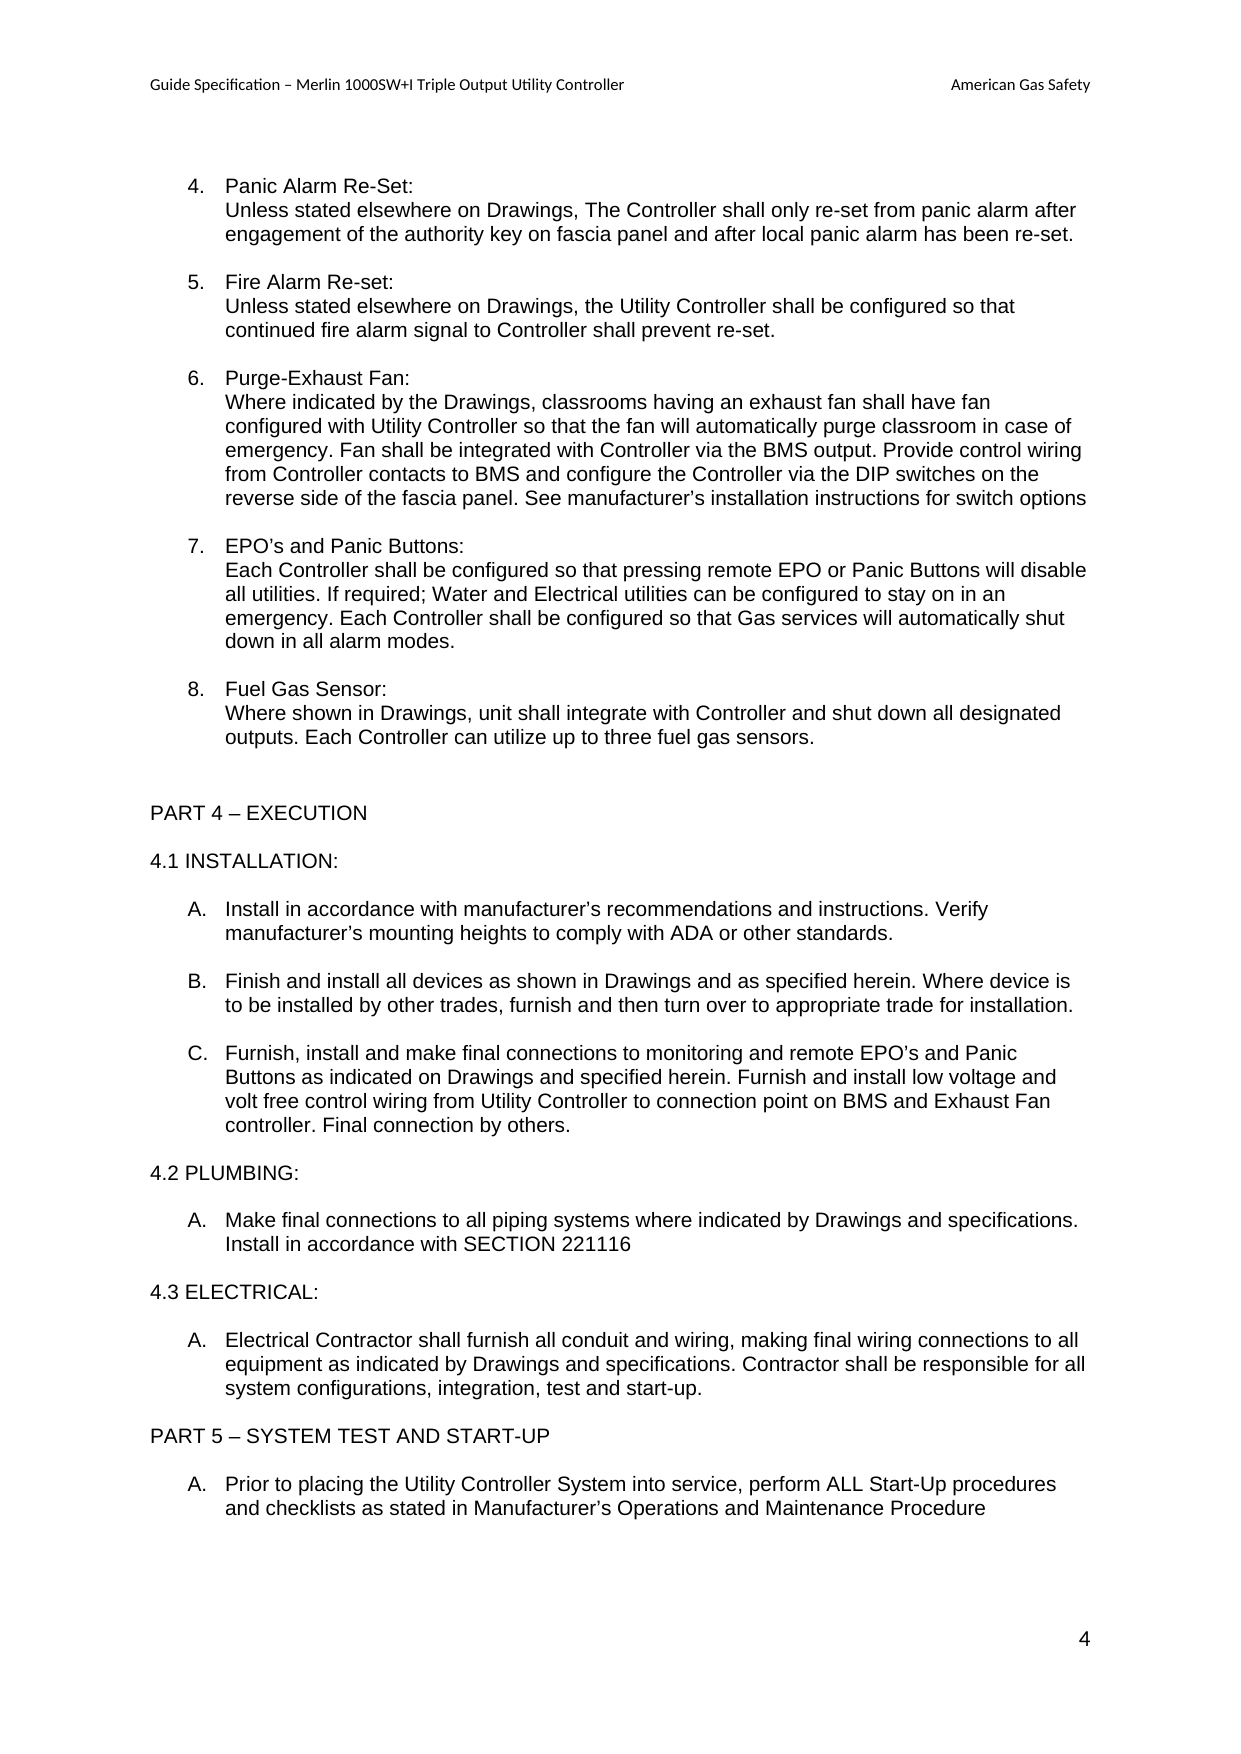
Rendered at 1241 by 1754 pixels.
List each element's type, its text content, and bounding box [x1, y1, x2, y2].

text PART 4 – EXECUTION [150, 801, 1090, 825]
list Make final connections to all piping systems where indicated by Drawings and specifications. Install in accordance with SECTION 221116 [187, 1208, 1090, 1256]
list Fuel Gas Sensor: [187, 677, 1090, 701]
list Install in accordance with manufacturer’s recommendations and instructions. Verify manufacturer’s mounting heights to comply with ADA or other standards. [187, 897, 1090, 945]
list Finish and install all devices as shown in Drawings and as specified herein. Where device is to be installed by other trades, furnish and then turn over to appropriate trade for installation. [187, 969, 1090, 1017]
list Furnish, install and make final connections to monitoring and remote EPO’s and Panic Buttons as indicated on Drawings and specified herein. Furnish and install low voltage and volt free control wiring from Utility Controller to connection point on BMS and Exhaust Fan controller. Final connection by others. [187, 1041, 1090, 1136]
text 4.2 PLUMBING: [150, 1160, 1090, 1184]
text Unless stated elsewhere on Drawings, The Controller shall only re-set from panic alarm after engagement of the authority key on fascia panel and after local panic alarm has been re-set. [225, 198, 1090, 246]
list Panic Alarm Re-Set: [187, 174, 1090, 198]
text Each Controller shall be configured so that pressing remote EPO or Panic Buttons will disable all utilities. If required; Water and Electrical utilities can be configured to stay on in an emergency. Each Controller shall be configured so that Gas services will automatically shut down in all alarm modes. [225, 557, 1090, 653]
text Where indicated by the Drawings, classrooms having an exhaust fan shall have fan configured with Utility Controller so that the fan will automatically purge classroom in case of emergency. Fan shall be integrated with Controller via the BMS output. Provide control wiring from Controller contacts to BMS and configure the Controller via the DIP switches on the reverse side of the fascia panel. See manufacturer’s installation instructions for switch options [225, 390, 1090, 509]
text Where shown in Drawings, unit shall integrate with Controller and shut down all designated outputs. Each Controller can utilize up to three fuel gas sensors. [225, 701, 1090, 749]
text Unless stated elsewhere on Drawings, the Utility Controller shall be configured so that continued fire alarm signal to Controller shall prevent re-set. [225, 294, 1090, 342]
list Prior to placing the Utility Controller System into service, perform ALL Start-Up procedures and checklists as stated in Manufacturer’s Operations and Maintenance Procedure [187, 1472, 1090, 1520]
list Purge-Exhaust Fan: [187, 366, 1090, 390]
text 4.1 INSTALLATION: [150, 849, 1090, 873]
text PART 5 – SYSTEM TEST AND START-UP [150, 1424, 1090, 1448]
text 4.3 ELECTRICAL: [150, 1280, 1090, 1304]
list Fire Alarm Re-set: [187, 270, 1090, 294]
list Electrical Contractor shall furnish all conduit and wiring, making final wiring connections to all equipment as indicated by Drawings and specifications. Contractor shall be responsible for all system configurations, integration, test and start-up. [187, 1328, 1090, 1400]
list EPO’s and Panic Buttons: [187, 533, 1090, 557]
